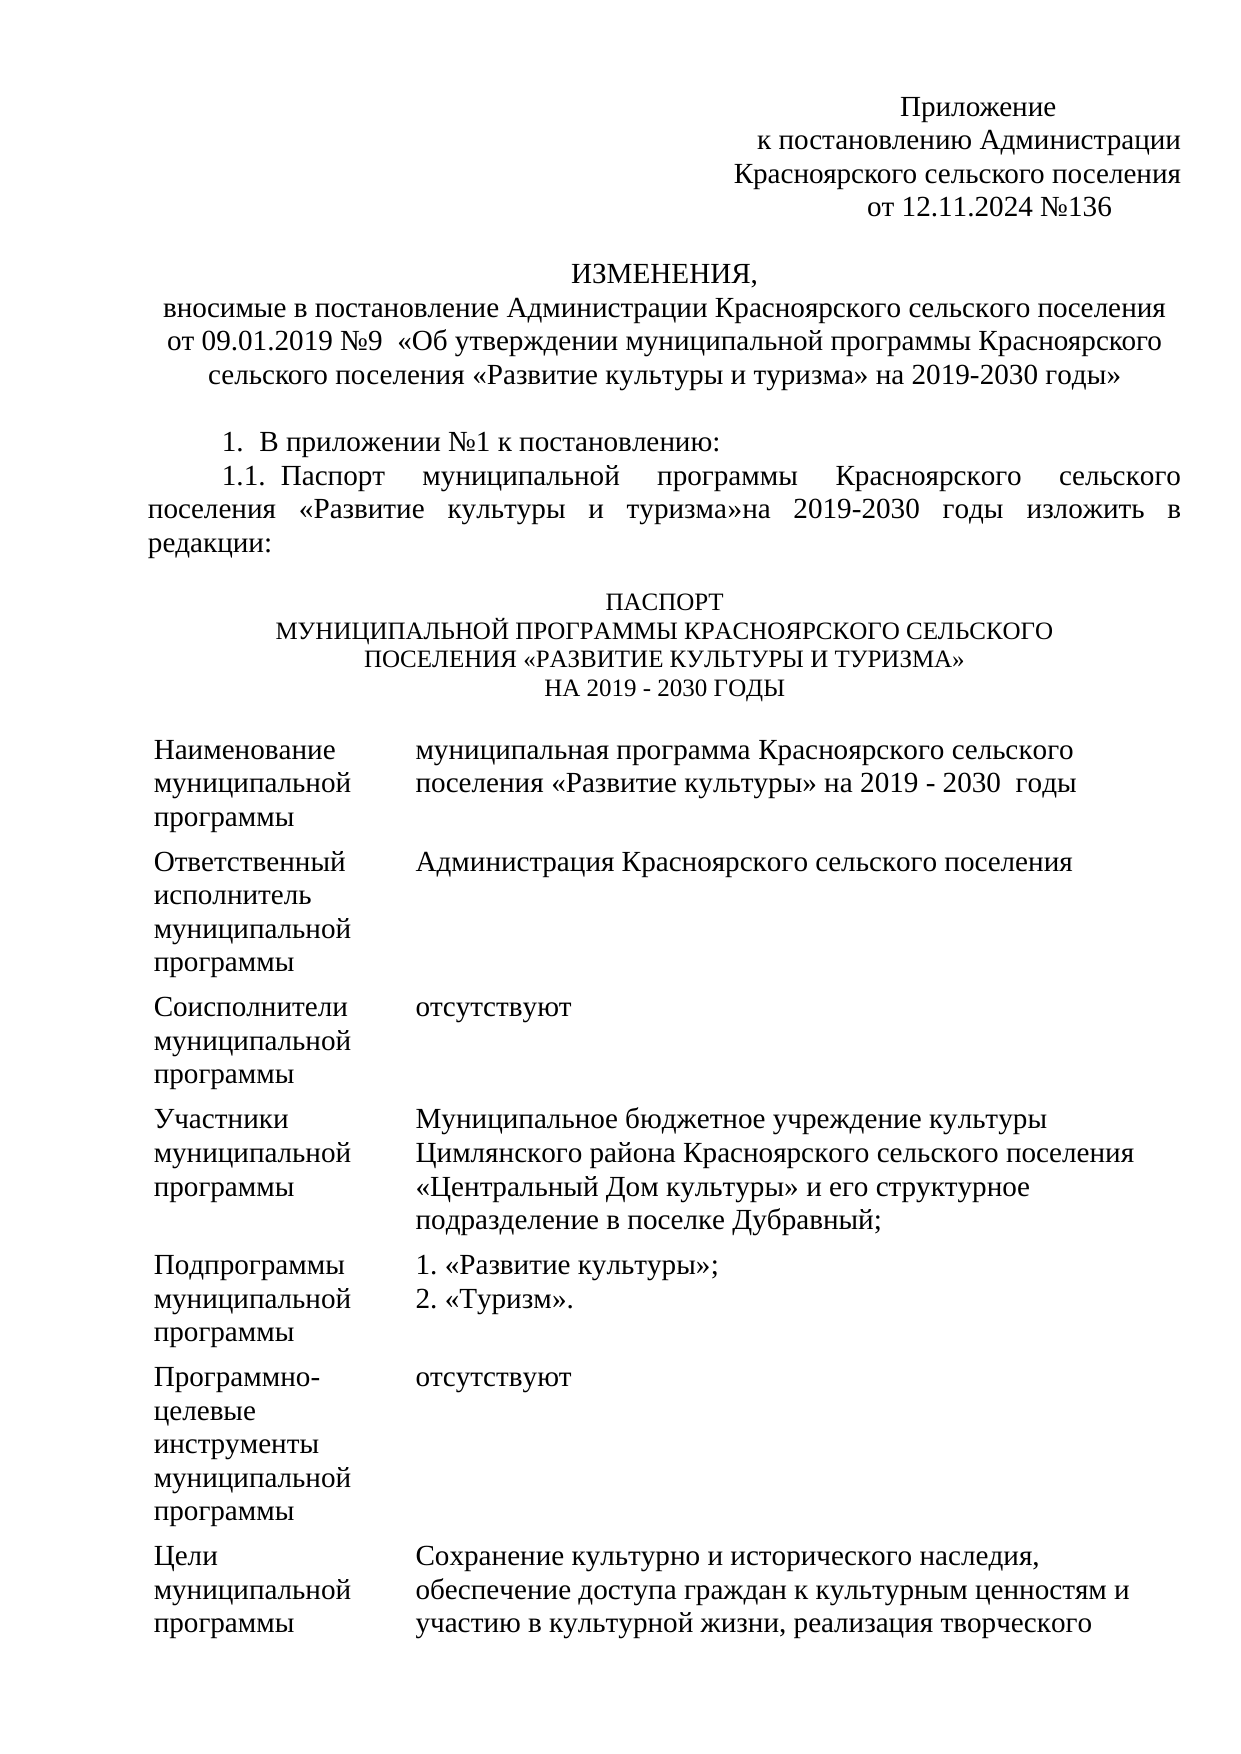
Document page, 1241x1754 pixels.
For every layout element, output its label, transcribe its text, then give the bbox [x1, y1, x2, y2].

text вносимые в постановление Администрации Красноярского сельского поселения от 09.01.2019 №9 «Об утверждении муниципальной программы Красноярского сельского поселения «Развитие культуры и туризма» на 2019-2030 годы» [148, 290, 1181, 391]
table_cell Программно-целевые инструменты муниципальной программы [148, 1354, 410, 1533]
table_cell Соисполнители муниципальной программы [148, 984, 410, 1096]
text ПАСПОРТ [148, 587, 1181, 616]
text Красноярского сельского поселения [694, 156, 1181, 189]
table_cell Подпрограммы муниципальной программы [148, 1241, 410, 1353]
table_cell отсутствуют [410, 984, 1181, 1096]
list В приложении №1 к постановлению: [222, 424, 1181, 458]
table_cell отсутствуют [410, 1354, 1181, 1533]
table_cell Ответственный исполнитель муниципальной программы [148, 838, 410, 984]
text ИЗМЕНЕНИЯ, [148, 256, 1181, 290]
text На 2019 - 2030 годы [148, 673, 1181, 702]
text поселения «развитие культуры И ТУРИЗМА» [148, 644, 1181, 673]
table_cell Администрация Красноярского сельского поселения [410, 838, 1181, 984]
text МУНИЦИПАЛЬНой программы КРАСНОЯРСКОГО СЕЛЬСКОГО [148, 616, 1181, 644]
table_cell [410, 1533, 1181, 1645]
text к постановлению Администрации [709, 122, 1181, 156]
table_header Наименование муниципальной программы [148, 726, 410, 838]
table_cell Муниципальное бюджетное учреждение культуры Цимлянского района Красноярского сельского поселения «Центральный Дом культуры» и его структурное подразделение в поселке Дубравный; [410, 1096, 1181, 1241]
list Паспорт муниципальной программы Красноярского сельского поселения «Развитие культуры и туризма»на 2019-2030 годы изложить в редакции: [148, 458, 1181, 558]
table_header муниципальная программа Красноярского сельского поселения «Развитие культуры» на 2019 - 2030 годы [410, 726, 1181, 838]
text Приложение [148, 89, 1181, 122]
table_cell Участники муниципальной программы [148, 1096, 410, 1241]
text от 12.11.2024 №136 [797, 189, 1181, 223]
table_cell 1. «Развитие культуры»; 2. «Туризм». [410, 1241, 1181, 1353]
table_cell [148, 1533, 410, 1645]
